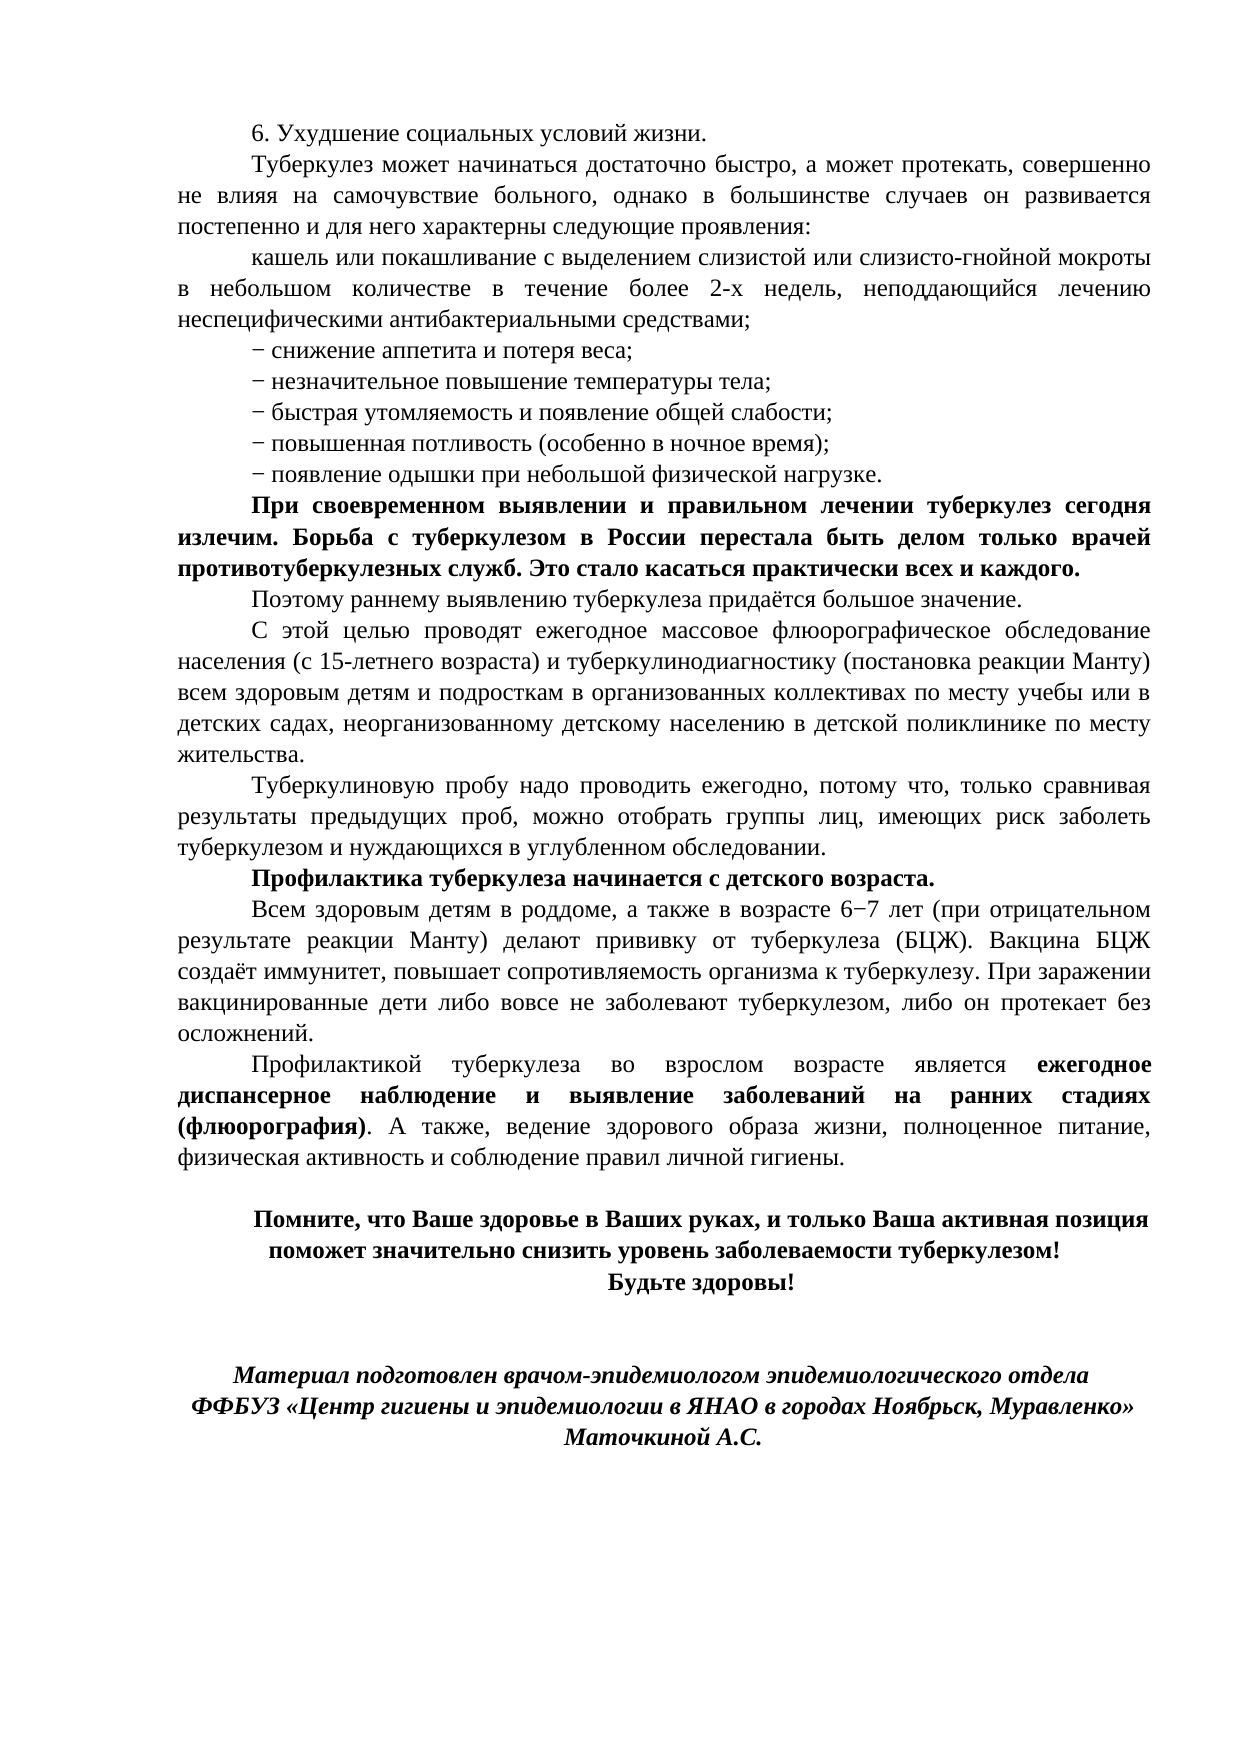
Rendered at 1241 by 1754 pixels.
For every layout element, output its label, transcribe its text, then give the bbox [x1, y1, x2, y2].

text − повышенная потливость (особенно в ночное время); [177, 428, 1152, 457]
text 6. Ухудшение социальных условий жизни. [177, 118, 1152, 147]
text − незначительное повышение температуры тела; [177, 366, 1152, 395]
text Туберкулез может начинаться достаточно быстро, а может протекать, совершенно не влияя на самочувствие больного, однако в большинстве случаев он развивается постепенно и для него характерны следующие проявления: [177, 149, 1152, 240]
text С этой целью проводят ежегодное массовое флюорографическое обследование населения (с 15-летнего возраста) и туберкулинодиагностику (постановка реакции Манту) всем здоровым детям и подросткам в организованных коллективах по месту учебы или в детских садах, неорганизованному детскому населению в детской поликлинике по месту жительства. [177, 615, 1152, 768]
text Материал подготовлен врачом-эпидемиологом эпидемиологического отдела ФФБУЗ «Центр гигиены и эпидемиологии в ЯНАО в городах Ноябрьск, Муравленко» Маточкиной А.С. [177, 1360, 1152, 1451]
text Профилактика туберкулеза начинается с детского возраста. [177, 863, 1152, 892]
text − снижение аппетита и потеря веса; [177, 335, 1152, 364]
text Будьте здоровы! [177, 1267, 1152, 1295]
text При своевременном выявлении и правильном лечении туберкулез сегодня излечим. Борьба с туберкулезом в России перестала быть делом только врачей противотуберкулезных служб. Это стало касаться практически всех и каждого. [177, 491, 1152, 581]
text Всем здоровым детям в роддоме, а также в возрасте 6−7 лет (при отрицательном результате реакции Манту) делают прививку от туберкулеза (БЦЖ). Вакцина БЦЖ создаёт иммунитет, повышает сопротивляемость организма к туберкулезу. При заражении вакцинированные дети либо вовсе не заболевают туберкулезом, либо он протекает без осложнений. [177, 894, 1152, 1047]
text Профилактикой туберкулеза во взрослом возрасте является ежегодное диспансерное наблюдение и выявление заболеваний на ранних стадиях (флюорография). А также, ведение здорового образа жизни, полноценное питание, физическая активность и соблюдение правил личной гигиены. [177, 1049, 1152, 1171]
text кашель или покашливание с выделением слизистой или слизисто-гнойной мокроты в небольшом количестве в течение более 2-х недель, неподдающийся лечению неспецифическими антибактериальными средствами; [177, 242, 1152, 333]
text − быстрая утомляемость и появление общей слабости; [177, 397, 1152, 426]
text Помните, что Ваше здоровье в Ваших руках, и только Ваша активная позиция поможет значительно снизить уровень заболеваемости туберкулезом! [177, 1204, 1152, 1264]
text Туберкулиновую пробу надо проводить ежегодно, потому что, только сравнивая результаты предыдущих проб, можно отобрать группы лиц, имеющих риск заболеть туберкулезом и нуждающихся в углубленном обследовании. [177, 770, 1152, 861]
text − появление одышки при небольшой физической нагрузке. [177, 459, 1152, 488]
text Поэтому раннему выявлению туберкулеза придаётся большое значение. [177, 584, 1152, 612]
